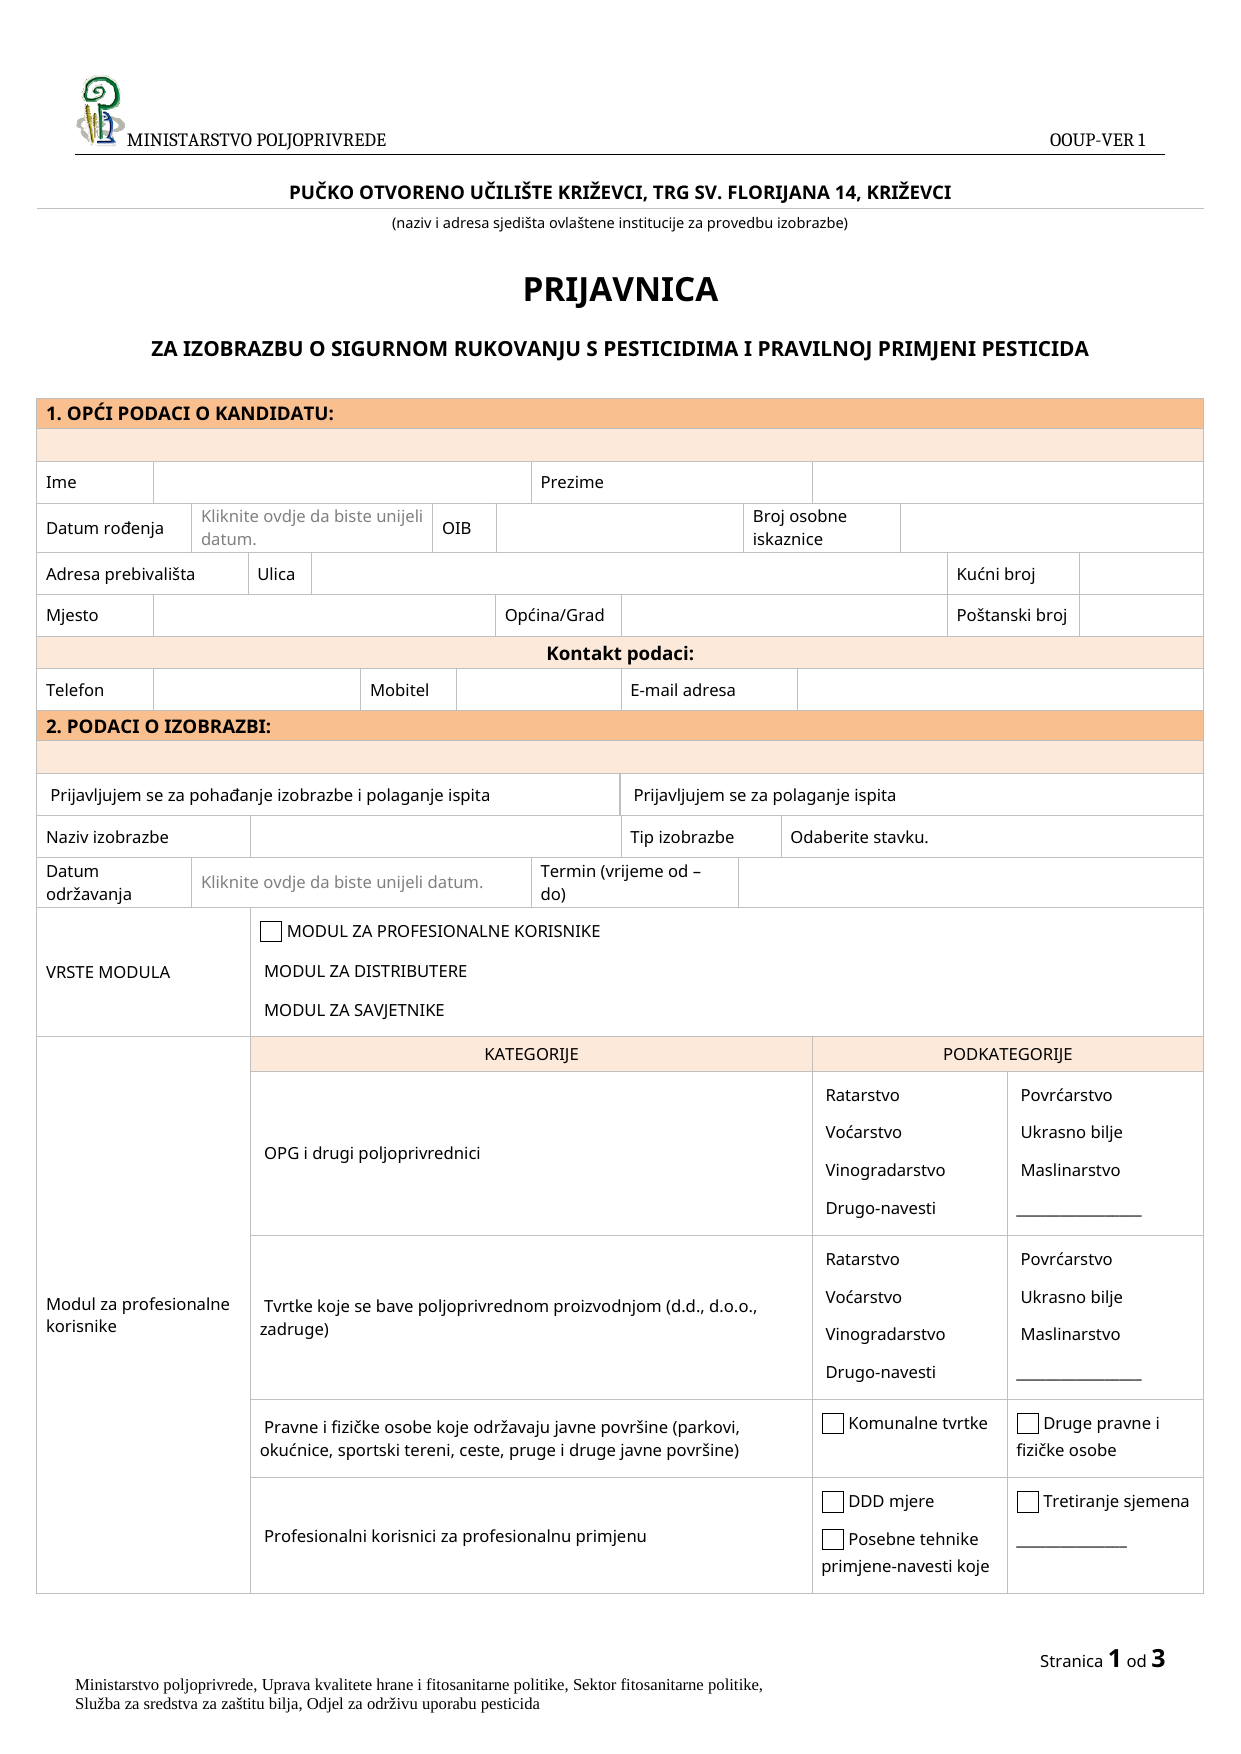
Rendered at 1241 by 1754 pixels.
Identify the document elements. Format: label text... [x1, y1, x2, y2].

table_cell Datum održavanja [37, 858, 191, 907]
table_cell [154, 462, 531, 503]
table_cell (naziv i adresa sjedišta ovlaštene institucije za provedbu izobrazbe) [37, 209, 1203, 237]
table_cell OPG i drugi poljoprivrednici [251, 1072, 812, 1235]
table_cell Ulica [249, 553, 311, 594]
table_cell [798, 669, 1203, 710]
table_cell KATEGORIJE [251, 1037, 812, 1071]
table_cell [457, 669, 621, 710]
table_cell [37, 741, 1203, 773]
table_cell [813, 462, 1203, 503]
table_cell [497, 504, 743, 552]
table_cell Tip izobrazbe [622, 816, 781, 857]
table_cell Modul za profesionalne korisnike [37, 1037, 250, 1593]
table_cell Povrćarstvo Ukrasno bilje Maslinarstvo _________________ [1008, 1072, 1203, 1235]
table_cell Povrćarstvo Ukrasno bilje Maslinarstvo _________________ [1008, 1236, 1203, 1399]
table_cell DDD mjere Posebne tehnike primjene-navesti koje [813, 1478, 1007, 1593]
table_header PUČKO OTVORENO UČILIŠTE KRIŽEVCI, TRG SV. FLORIJANA 14, KRIŽEVCI [37, 178, 1203, 207]
table_cell MODUL ZA PROFESIONALNE KORISNIKE MODUL ZA DISTRIBUTERE MODUL ZA SAVJETNIKE [251, 908, 1203, 1036]
table_cell [901, 504, 1203, 552]
table_cell Tretiranje sjemena _______________ [1008, 1478, 1203, 1593]
table_cell Komunalne tvrtke [813, 1400, 1007, 1477]
table_cell Prezime [532, 462, 812, 503]
table_cell [251, 816, 621, 857]
table_header 1. OPĆI PODACI O KANDIDATU: [37, 399, 1203, 428]
table_cell Općina/Grad [496, 595, 621, 636]
table_cell Ratarstvo Voćarstvo Vinogradarstvo Drugo-navesti [813, 1072, 1007, 1235]
table_cell [37, 429, 1203, 461]
subtitle PRIJAVNICA [75, 266, 1165, 311]
table_cell Broj osobne iskaznice [744, 504, 900, 552]
table_cell Prijavljujem se za pohađanje izobrazbe i polaganje ispita [37, 774, 619, 815]
table_cell Mobitel [361, 669, 456, 710]
table_cell [154, 669, 360, 710]
table_cell Prijavljujem se za polaganje ispita [621, 774, 1203, 815]
table_cell Naziv izobrazbe [37, 816, 250, 857]
table_cell Datum rođenja [37, 504, 191, 552]
table_cell PODKATEGORIJE [813, 1037, 1203, 1071]
table_cell Tvrtke koje se bave poljoprivrednom proizvodnjom (d.d., d.o.o., zadruge) [251, 1236, 812, 1399]
table_cell 2. PODACI O IZOBRAZBI: [37, 711, 1203, 740]
table_cell OIB [433, 504, 496, 552]
subtitle ZA IZOBRAZBU O SIGURNOM RUKOVANJU S PESTICIDIMA I PRAVILNOJ PRIMJENI PESTICIDA [75, 334, 1165, 362]
table_cell Poštanski broj [948, 595, 1079, 636]
table_cell Pravne i fizičke osobe koje održavaju javne površine (parkovi, okućnice, sportski tereni, ceste, pruge i druge javne površine) [251, 1400, 812, 1477]
table_cell VRSTE MODULA [37, 908, 250, 1036]
table_cell Adresa prebivališta [37, 553, 248, 594]
table_cell [154, 595, 495, 636]
table_cell Ratarstvo Voćarstvo Vinogradarstvo Drugo-navesti [813, 1236, 1007, 1399]
table_cell [1080, 595, 1203, 636]
table_cell Ime [37, 462, 153, 503]
table_cell Mjesto [37, 595, 153, 636]
table_cell E-mail adresa [622, 669, 797, 710]
table_cell Termin (vrijeme od – do) [532, 858, 738, 907]
table_cell Kućni broj [948, 553, 1079, 594]
table_cell Profesionalni korisnici za profesionalnu primjenu [251, 1478, 812, 1593]
table_cell [622, 595, 947, 636]
table_cell Kontakt podaci: [37, 637, 1203, 668]
table_cell [739, 858, 1203, 907]
table_cell [1080, 553, 1203, 594]
table_cell [312, 553, 947, 594]
table_cell Druge pravne i fizičke osobe [1008, 1400, 1203, 1477]
picture [75, 75, 127, 147]
table_cell Telefon [37, 669, 153, 710]
